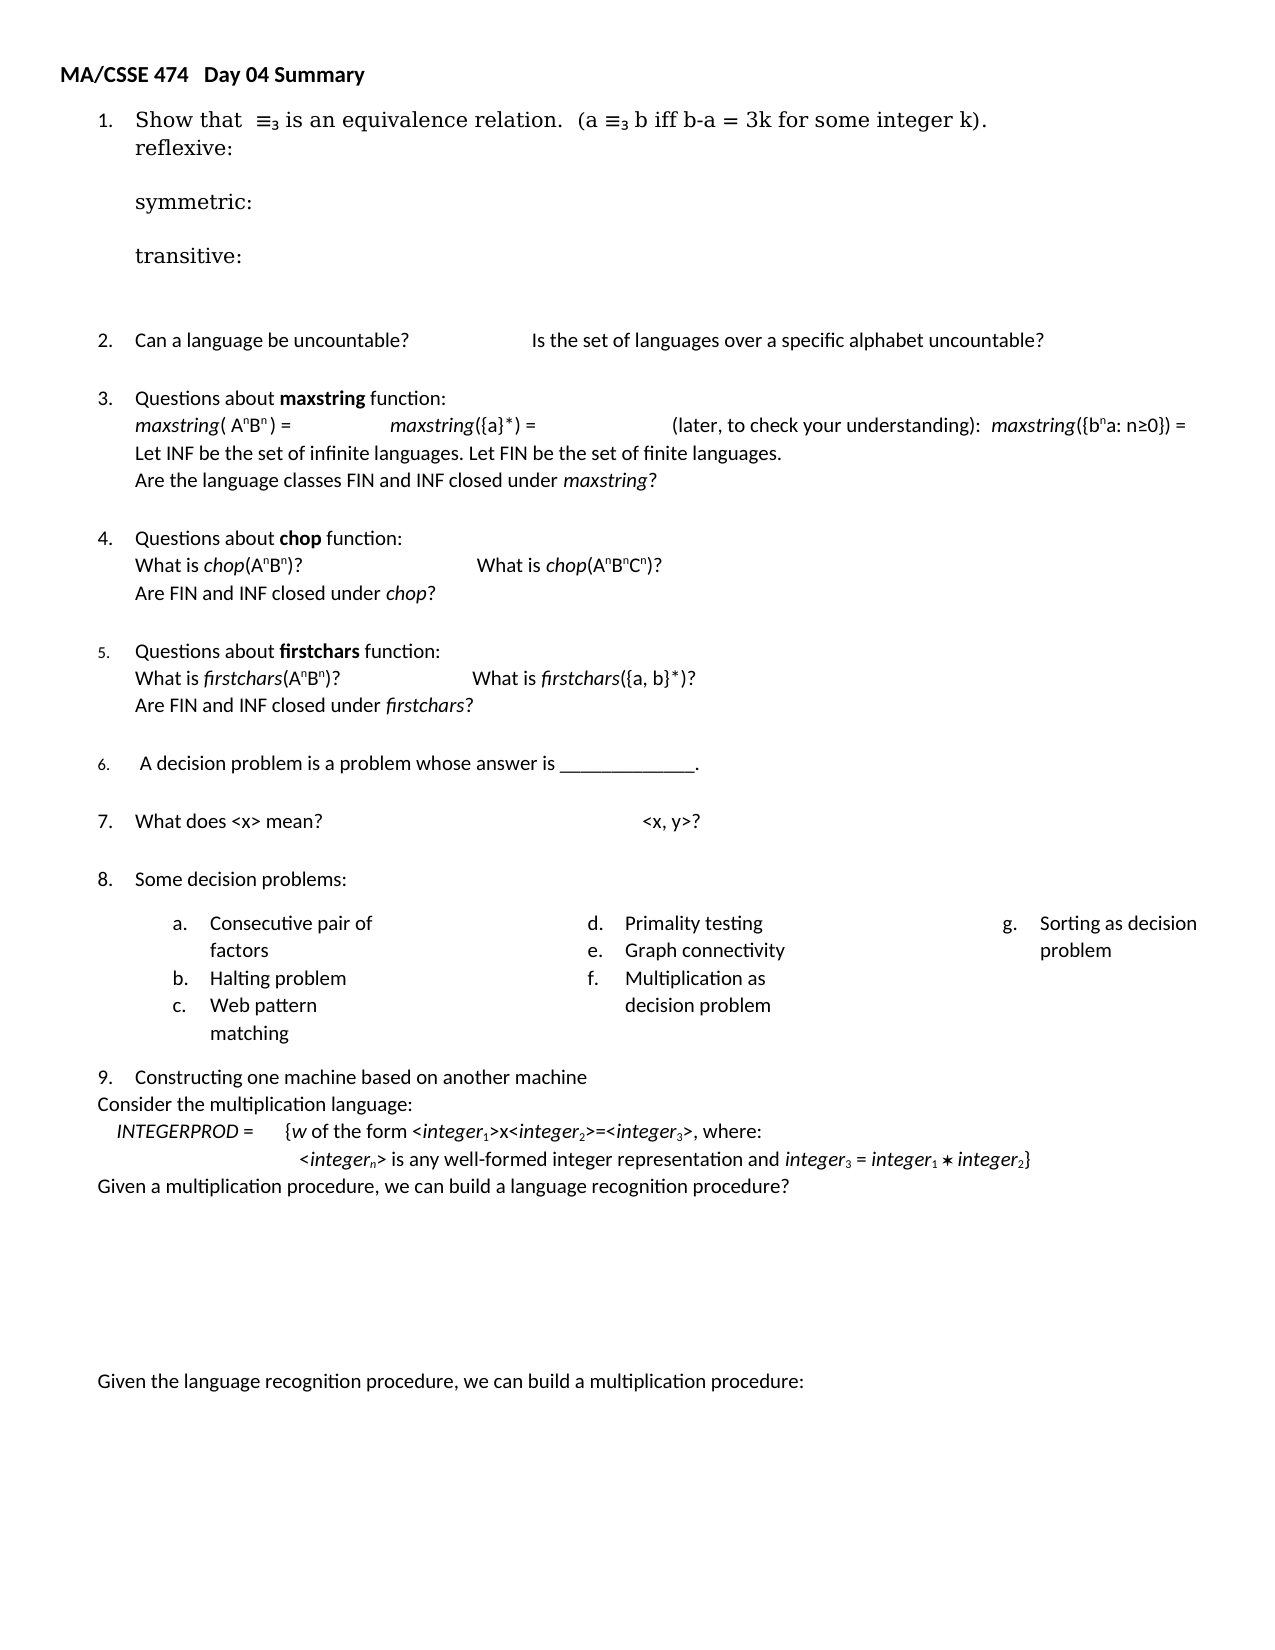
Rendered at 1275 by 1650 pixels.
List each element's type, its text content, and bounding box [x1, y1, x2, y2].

list Web pattern matching [172, 992, 400, 1045]
text INTEGERPROD = {w of the form <integer1>x<integer2>=<integer3>, where: [97, 1119, 1230, 1144]
list Some decision problems: [97, 866, 1230, 891]
list Constructing one machine based on another machine [97, 1064, 1230, 1089]
list Can a language be uncountable? Is the set of languages over a specific alphabet uncountable? [97, 327, 1230, 383]
text MA/CSSE 474 Day 04 Summary [60, 60, 1230, 88]
text Consider the multiplication language: [97, 1091, 1230, 1117]
list Questions about maxstring function: maxstring( AnBn ) = maxstring({a}*) = (later, to check your understanding): maxstring({bna: n≥0}) = Let INF be the set of infinite languages. Let FIN be the set of finite languages. Are the language classes FIN and INF closed under maxstring? [97, 385, 1230, 523]
list Questions about firstchars function: What is firstchars(AnBn)? What is firstchars({a, b}*)? Are FIN and INF closed under firstchars? [97, 638, 1230, 748]
list Sorting as decision problem [1002, 910, 1230, 993]
list Graph connectivity [587, 937, 815, 963]
list A decision problem is a problem whose answer is _____________. [97, 750, 1230, 806]
list Questions about chop function: What is chop(AnBn)? What is chop(AnBnCn)? Are FIN and INF closed under chop? [97, 525, 1230, 636]
list Show that ≡₃ is an equivalence relation. (a ≡₃ b iff b-a = 3k for some integer k). reflexive: symmetric: transitive: [97, 107, 1230, 325]
list What does <x> mean? <x, y>? [97, 808, 1230, 864]
text <integern> is any well-formed integer representation and integer3 = integer1 integer2} Given a multiplication procedure, we can build a language recognition procedure? [97, 1146, 1230, 1366]
list Consecutive pair of factors [172, 910, 400, 963]
list Multiplication as decision problem [587, 965, 815, 1018]
text Given the language recognition procedure, we can build a multiplication procedure: [97, 1368, 1230, 1394]
list Primality testing [587, 910, 815, 936]
list Halting problem [172, 965, 400, 990]
